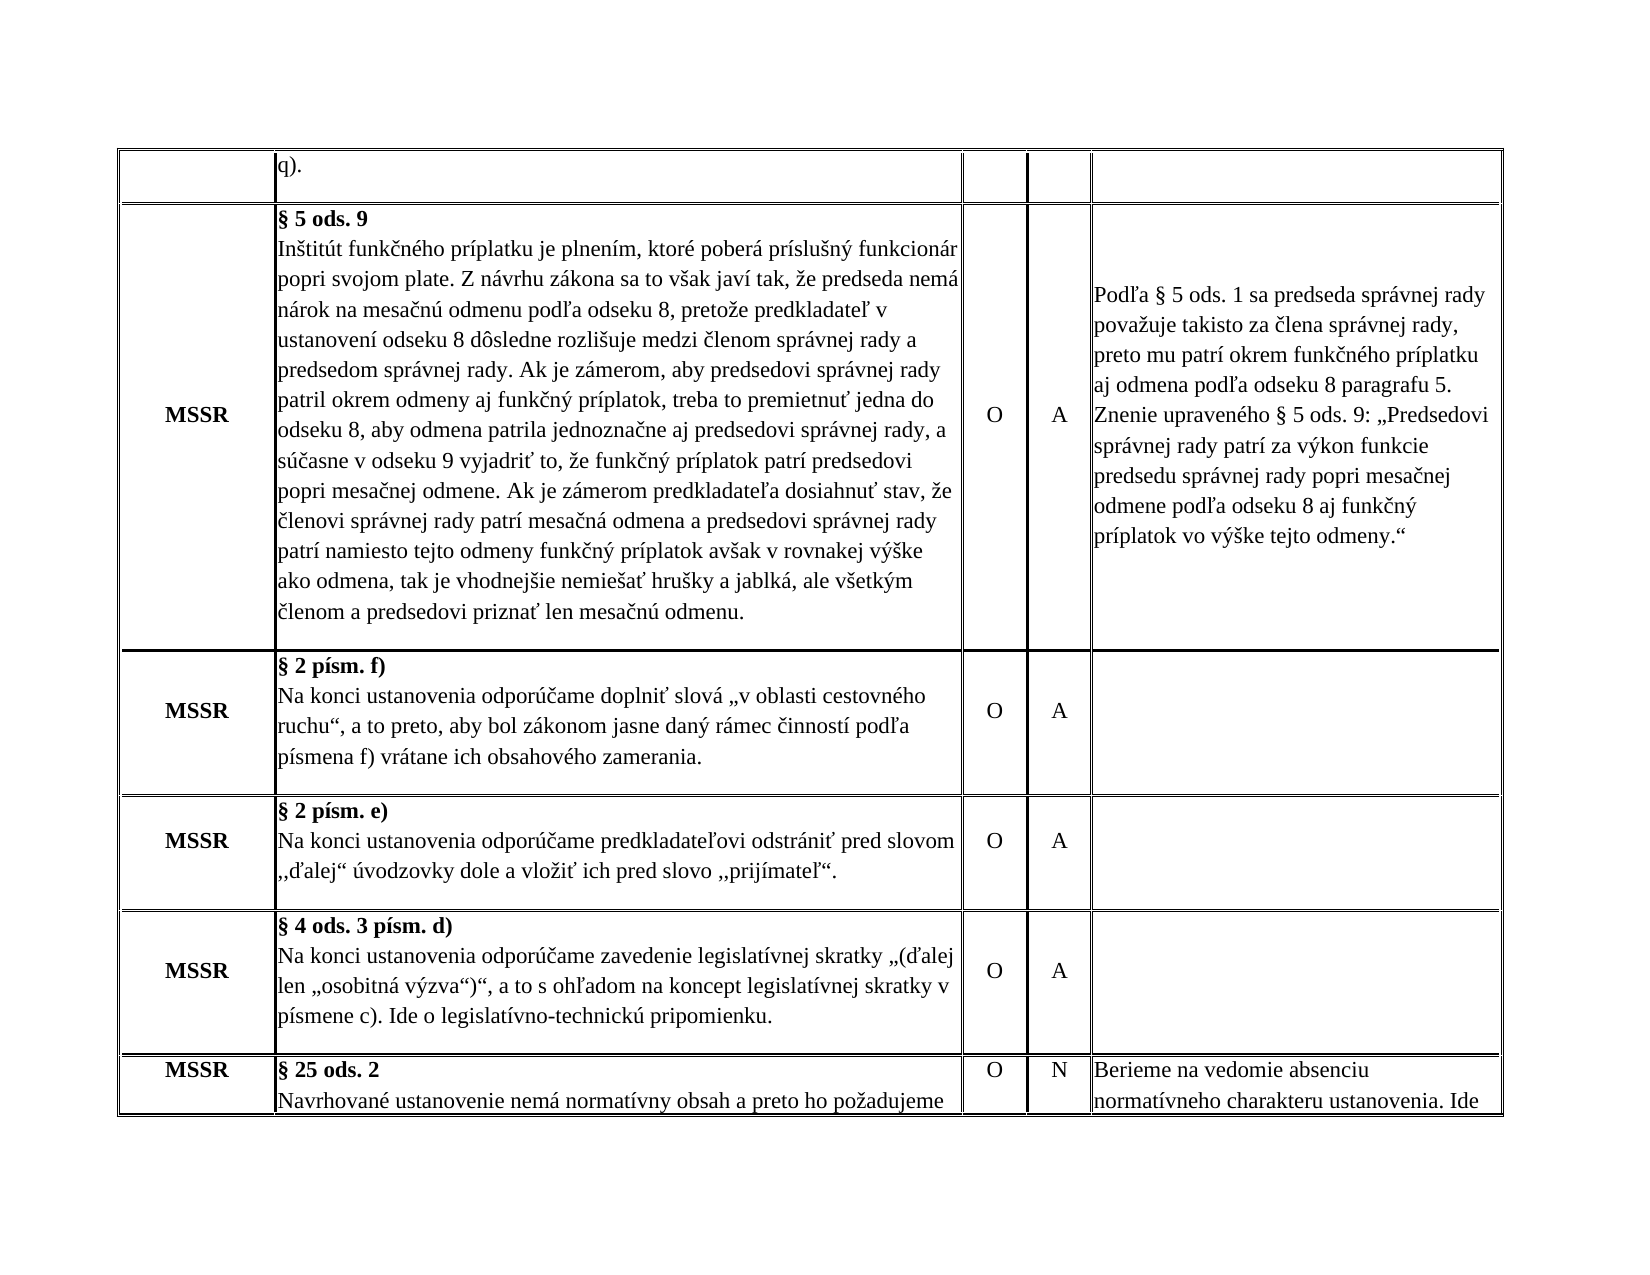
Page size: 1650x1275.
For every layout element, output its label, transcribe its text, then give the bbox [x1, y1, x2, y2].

table_cell N [1027, 1057, 1091, 1113]
table_cell O [964, 652, 1026, 794]
table_cell MSSR [120, 1053, 275, 1113]
table_cell O [964, 797, 1026, 908]
table_cell § 5 ods. 9 Inštitút funkčného príplatku je plnením, ktoré poberá príslušný funkcionár popri svojom plate. Z návrhu zákona sa to však javí tak, že predseda nemá nárok na mesačnú odmenu podľa odseku 8, pretože predkladateľ v ustanovení odseku 8 dôsledne rozlišuje medzi členom správnej rady a predsedom správnej rady. Ak je zámerom, aby predsedovi správnej rady patril okrem odmeny aj funkčný príplatok, treba to premietnuť jedna do odseku 8, aby odmena patrila jednoznačne aj predsedovi správnej rady, a súčasne v odseku 9 vyjadriť to, že funkčný príplatok patrí predsedovi popri mesačnej odmene. Ak je zámerom predkladateľa dosiahnuť stav, že členovi správnej rady patrí mesačná odmena a predsedovi správnej rady patrí namiesto tejto odmeny funkčný príplatok avšak v rovnakej výške ako odmena, tak je vhodnejšie nemiešať hrušky a jablká, ale všetkým členom a predsedovi priznať len mesačnú odmenu. [277, 205, 961, 649]
table_cell O [963, 149, 1027, 202]
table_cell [275, 151, 962, 202]
table_cell [1093, 909, 1501, 1053]
table_cell [1093, 649, 1501, 794]
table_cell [1091, 1053, 1501, 1113]
table_cell A [1029, 912, 1090, 1053]
table_cell A [1027, 151, 1091, 202]
table_cell § 2 písm. f) Na konci ustanovenia odporúčame doplniť slová „v oblasti cestovného ruchu“, a to preto, aby bol zákonom jasne daný rámec činností podľa písmena f) vrátane ich obsahového zamerania. [277, 652, 961, 794]
table_cell MSSR [118, 149, 275, 202]
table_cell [275, 1057, 962, 1113]
table_cell [1091, 151, 1501, 202]
table_cell [1091, 794, 1502, 908]
table_cell § 4 ods. 3 písm. d) Na konci ustanovenia odporúčame zavedenie legislatívnej skratky „(ďalej len „osobitná výzva“)“, a to s ohľadom na koncept legislatívnej skratky v písmene c). Ide o legislatívno-technickú pripomienku. [277, 912, 961, 1053]
table_cell A [1029, 652, 1090, 794]
table_cell MSSR [118, 202, 275, 649]
table_cell Podľa § 5 ods. 1 sa predseda správnej rady považuje takisto za člena správnej rady, preto mu patrí okrem funkčného príplatku aj odmena podľa odseku 8 paragrafu 5. Znenie upraveného § 5 ods. 9: „Predsedovi správnej rady patrí za výkon funkcie predsedu správnej rady popri mesačnej odmene podľa odseku 8 aj funkčný príplatok vo výške tejto odmeny.“ [1091, 202, 1502, 649]
table_cell § 2 písm. e) Na konci ustanovenia odporúčame predkladateľovi odstrániť pred slovom ,,ďalej“ úvodzovky dole a vložiť ich pred slovo ,,prijímateľ“. [277, 797, 961, 908]
table_cell O [964, 912, 1026, 1053]
table_cell MSSR [120, 909, 274, 1053]
table_cell MSSR [120, 649, 274, 794]
table_cell MSSR [118, 794, 275, 908]
table_cell O [963, 1057, 1027, 1113]
table_cell A [1029, 797, 1090, 908]
table_cell A [1029, 205, 1090, 649]
table_cell O [964, 205, 1026, 649]
